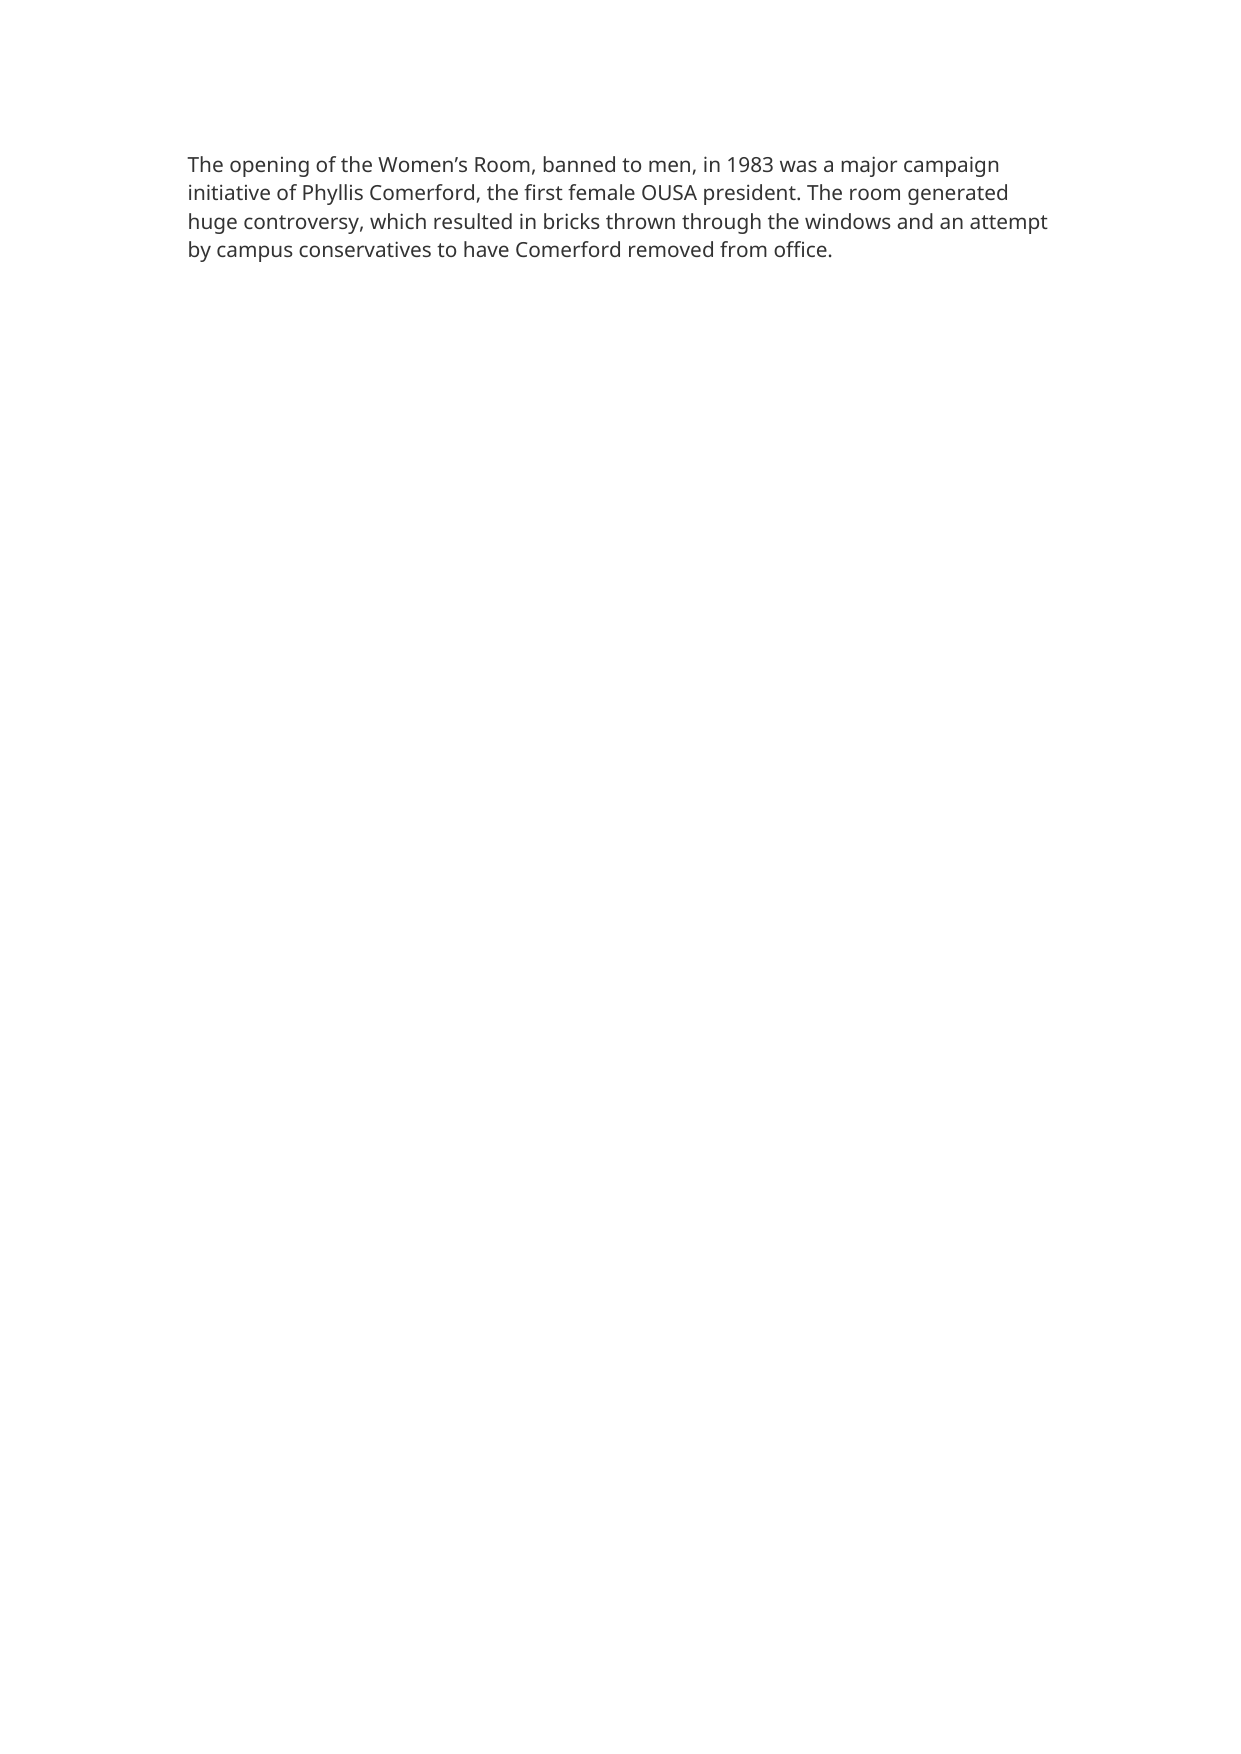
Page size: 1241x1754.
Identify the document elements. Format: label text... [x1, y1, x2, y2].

text The opening of the Women’s Room, banned to men, in 1983 was a major campaign initiative of Phyllis Comerford, the first female OUSA president. The room generated huge controversy, which resulted in bricks thrown through the windows and an attempt by campus conservatives to have Comerford removed from office. [187, 150, 1053, 264]
